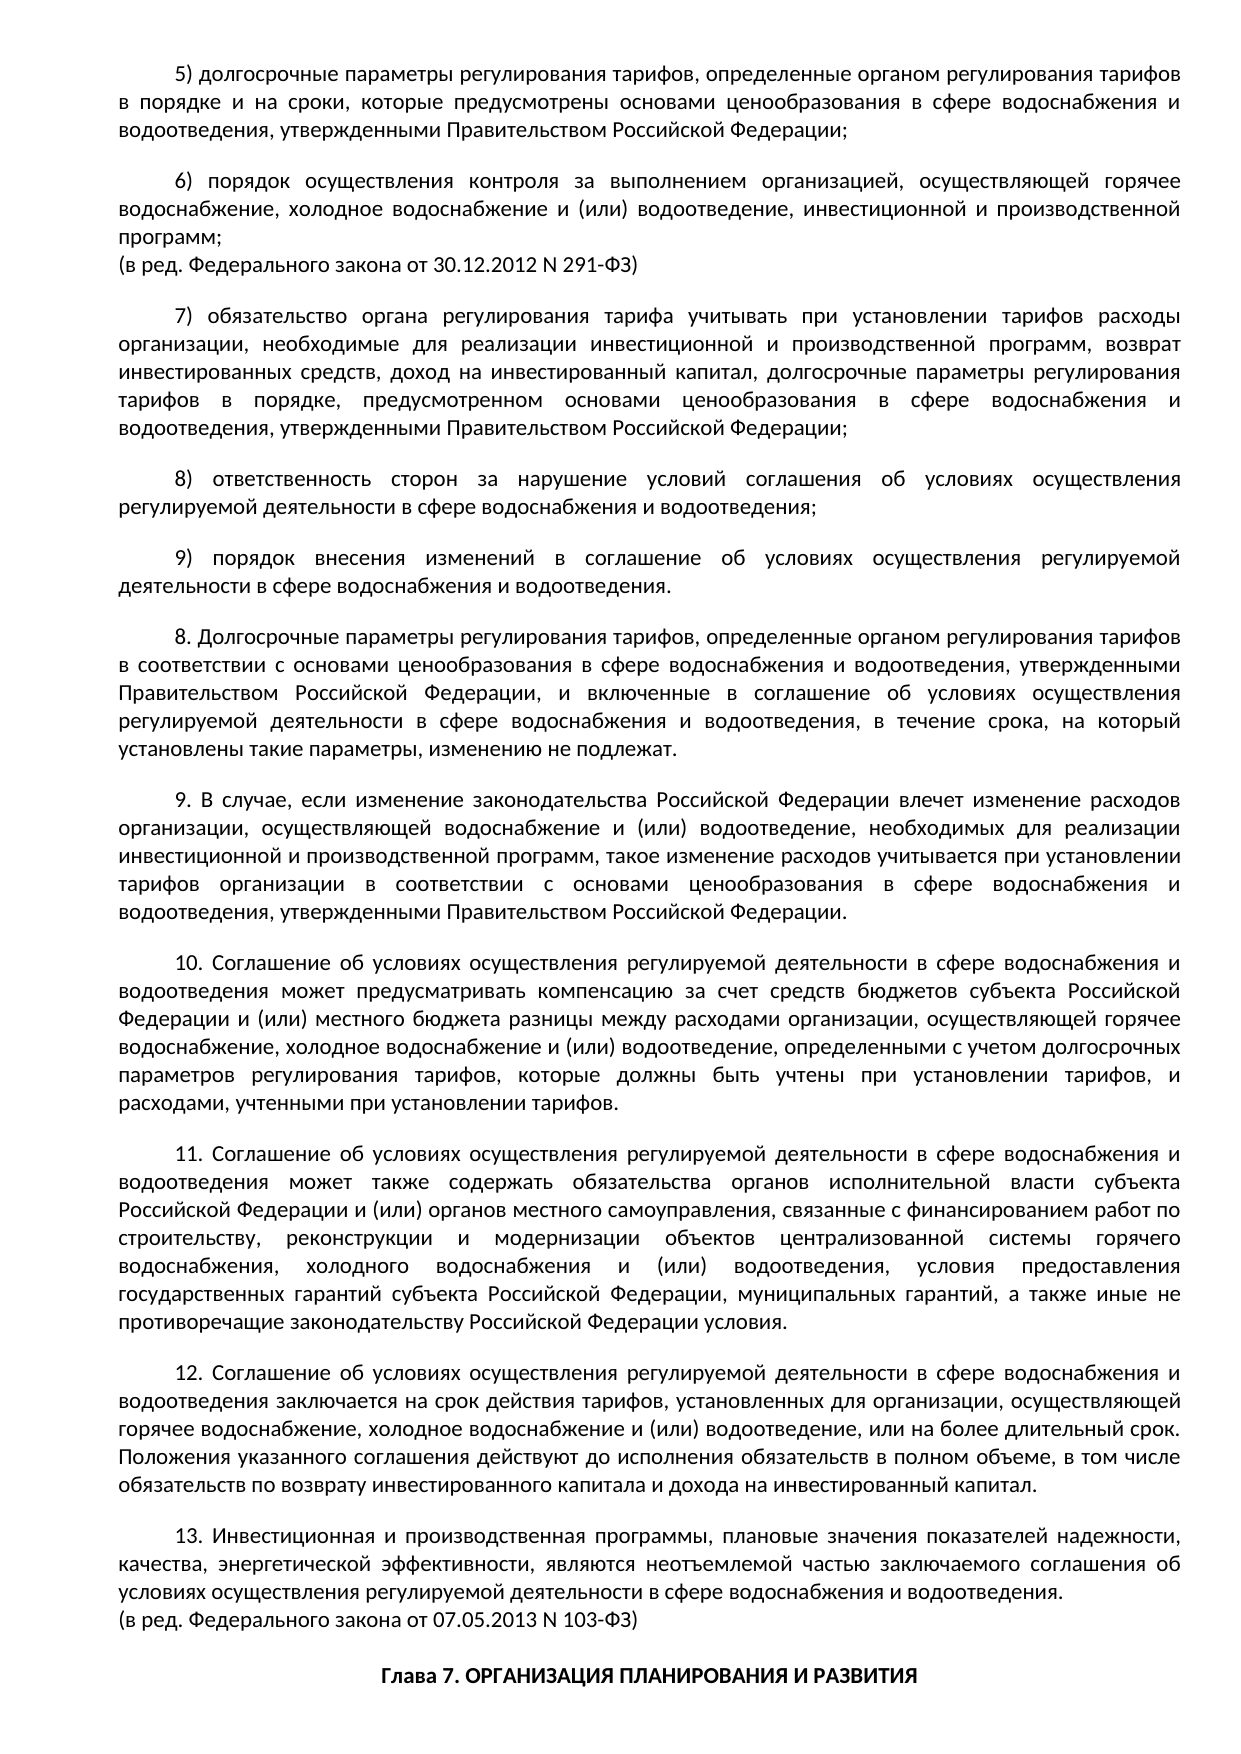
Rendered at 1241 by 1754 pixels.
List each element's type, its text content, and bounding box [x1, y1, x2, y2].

text (в ред. Федерального закона от 07.05.2013 N 103-ФЗ) [118, 1605, 1181, 1633]
text 7) обязательство органа регулирования тарифа учитывать при установлении тарифов расходы организации, необходимые для реализации инвестиционной и производственной программ, возврат инвестированных средств, доход на инвестированный капитал, долгосрочные параметры регулирования тарифов в порядке, предусмотренном основами ценообразования в сфере водоснабжения и водоотведения, утвержденными Правительством Российской Федерации; [118, 301, 1181, 441]
text 8) ответственность сторон за нарушение условий соглашения об условиях осуществления регулируемой деятельности в сфере водоснабжения и водоотведения; [118, 464, 1181, 520]
text 12. Соглашение об условиях осуществления регулируемой деятельности в сфере водоснабжения и водоотведения заключается на срок действия тарифов, установленных для организации, осуществляющей горячее водоснабжение, холодное водоснабжение и (или) водоотведение, или на более длительный срок. Положения указанного соглашения действуют до исполнения обязательств в полном объеме, в том числе обязательств по возврату инвестированного капитала и дохода на инвестированный капитал. [118, 1358, 1181, 1498]
title Глава 7. ОРГАНИЗАЦИЯ ПЛАНИРОВАНИЯ И РАЗВИТИЯ [118, 1661, 1181, 1689]
text 11. Соглашение об условиях осуществления регулируемой деятельности в сфере водоснабжения и водоотведения может также содержать обязательства органов исполнительной власти субъекта Российской Федерации и (или) органов местного самоуправления, связанные с финансированием работ по строительству, реконструкции и модернизации объектов централизованной системы горячего водоснабжения, холодного водоснабжения и (или) водоотведения, условия предоставления государственных гарантий субъекта Российской Федерации, муниципальных гарантий, а также иные не противоречащие законодательству Российской Федерации условия. [118, 1139, 1181, 1335]
text 10. Соглашение об условиях осуществления регулируемой деятельности в сфере водоснабжения и водоотведения может предусматривать компенсацию за счет средств бюджетов субъекта Российской Федерации и (или) местного бюджета разницы между расходами организации, осуществляющей горячее водоснабжение, холодное водоснабжение и (или) водоотведение, определенными с учетом долгосрочных параметров регулирования тарифов, которые должны быть учтены при установлении тарифов, и расходами, учтенными при установлении тарифов. [118, 948, 1181, 1116]
text (в ред. Федерального закона от 30.12.2012 N 291-ФЗ) [118, 250, 1181, 278]
text 8. Долгосрочные параметры регулирования тарифов, определенные органом регулирования тарифов в соответствии с основами ценообразования в сфере водоснабжения и водоотведения, утвержденными Правительством Российской Федерации, и включенные в соглашение об условиях осуществления регулируемой деятельности в сфере водоснабжения и водоотведения, в течение срока, на который установлены такие параметры, изменению не подлежат. [118, 622, 1181, 762]
text 6) порядок осуществления контроля за выполнением организацией, осуществляющей горячее водоснабжение, холодное водоснабжение и (или) водоотведение, инвестиционной и производственной программ; [118, 166, 1181, 250]
text 9. В случае, если изменение законодательства Российской Федерации влечет изменение расходов организации, осуществляющей водоснабжение и (или) водоотведение, необходимых для реализации инвестиционной и производственной программ, такое изменение расходов учитывается при установлении тарифов организации в соответствии с основами ценообразования в сфере водоснабжения и водоотведения, утвержденными Правительством Российской Федерации. [118, 785, 1181, 925]
text 9) порядок внесения изменений в соглашение об условиях осуществления регулируемой деятельности в сфере водоснабжения и водоотведения. [118, 543, 1181, 599]
text 13. Инвестиционная и производственная программы, плановые значения показателей надежности, качества, энергетической эффективности, являются неотъемлемой частью заключаемого соглашения об условиях осуществления регулируемой деятельности в сфере водоснабжения и водоотведения. [118, 1521, 1181, 1605]
text 5) долгосрочные параметры регулирования тарифов, определенные органом регулирования тарифов в порядке и на сроки, которые предусмотрены основами ценообразования в сфере водоснабжения и водоотведения, утвержденными Правительством Российской Федерации; [118, 59, 1181, 143]
